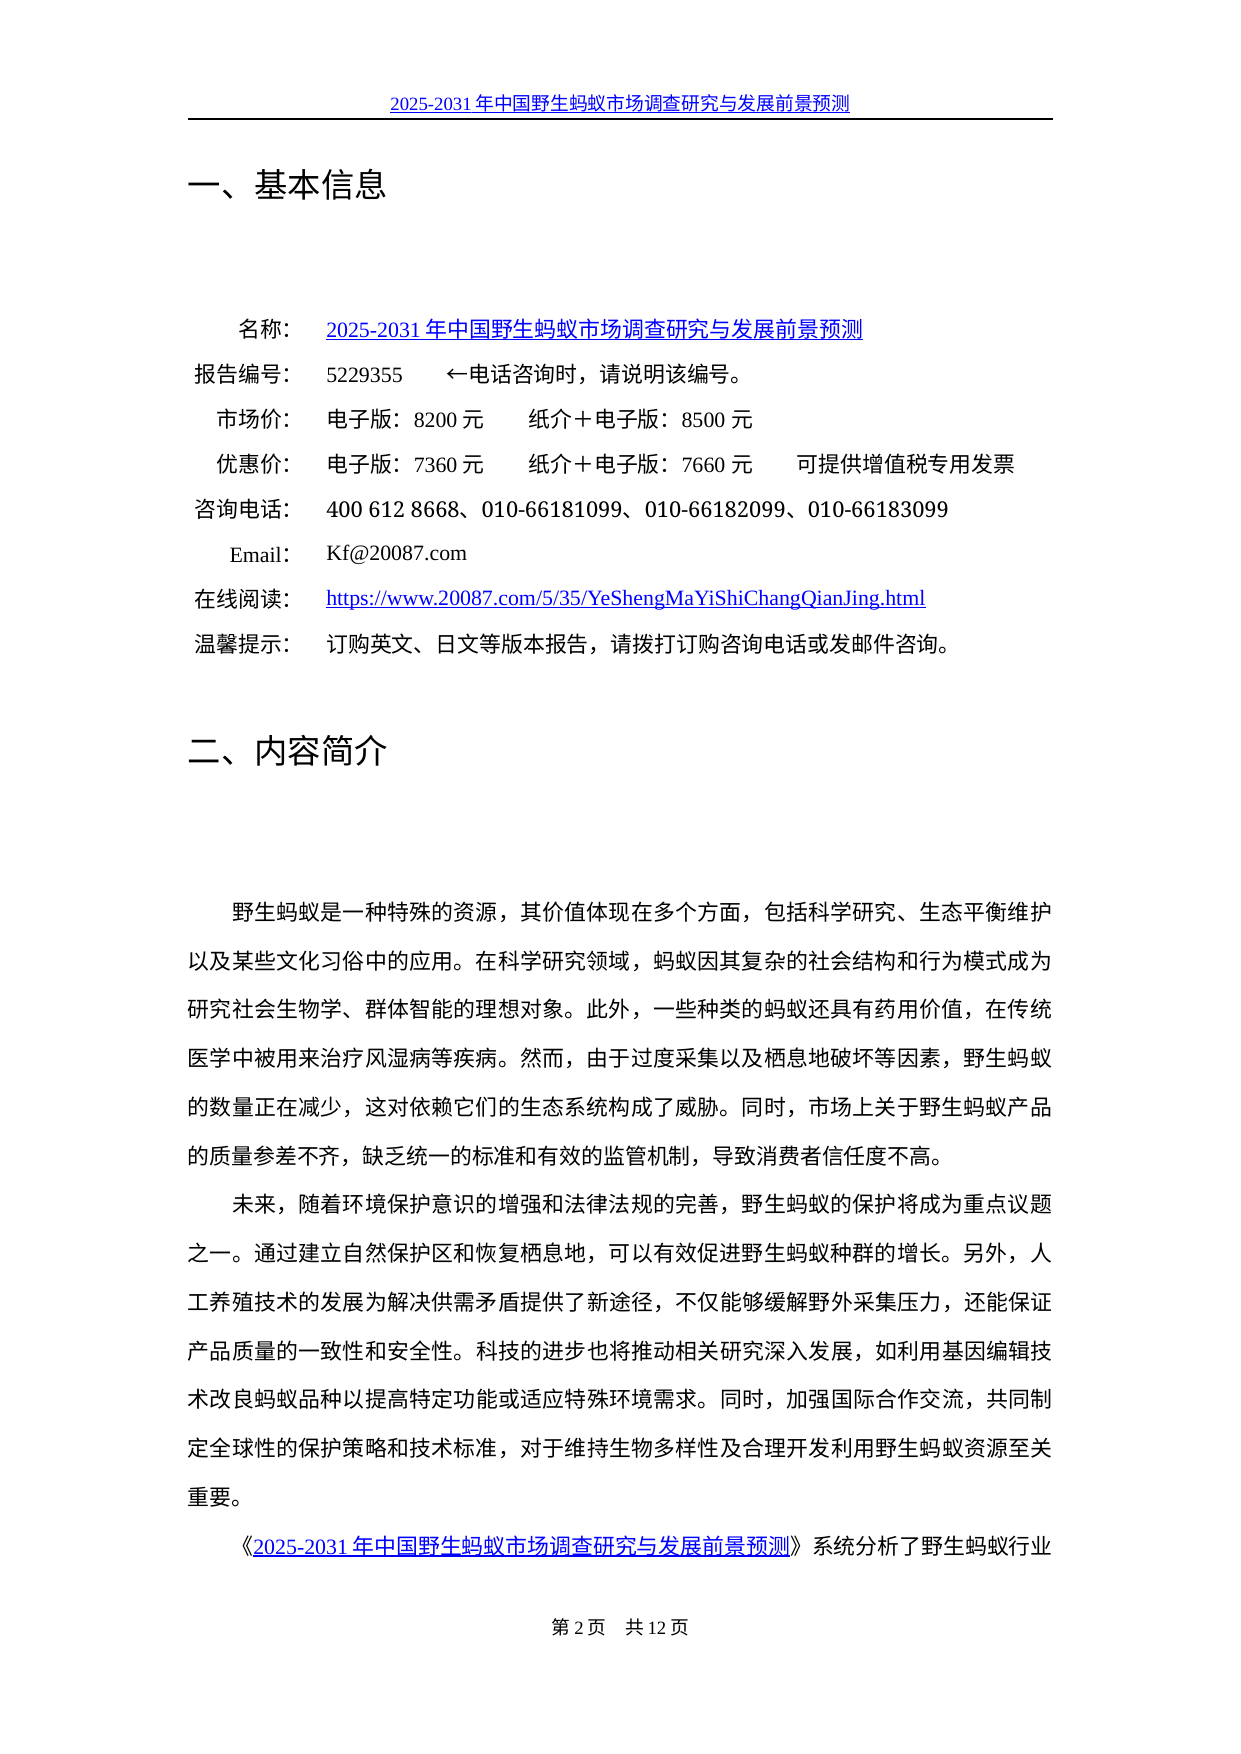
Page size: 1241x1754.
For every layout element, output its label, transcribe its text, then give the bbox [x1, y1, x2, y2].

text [187, 894, 1053, 1561]
table_cell 电子版：7360 元 纸介＋电子版：7660 元 可提供增值税专用发票 [315, 447, 1073, 492]
table_cell 400 612 8668、010-66181099、010-66182099、010-66183099 [315, 492, 1073, 537]
table_cell 优惠价： [167, 447, 315, 492]
table_cell Kf@20087.com [315, 537, 1073, 582]
table_cell 在线阅读： [167, 582, 315, 627]
table_cell [315, 582, 1073, 627]
table_cell 电子版：8200 元 纸介＋电子版：8500 元 [315, 402, 1073, 447]
table_cell Email： [167, 537, 315, 582]
title 二、内容简介 [187, 717, 1053, 782]
table_cell 报告编号： [167, 357, 315, 402]
table_header 名称： [167, 312, 315, 357]
table_cell 咨询电话： [167, 492, 315, 537]
table_cell 订购英文、日文等版本报告，请拨打订购咨询电话或发邮件咨询。 [315, 627, 1073, 672]
table_header 2025-2031年中国野生蚂蚁市场调查研究与发展前景预测 [315, 312, 1073, 357]
table_cell 5229355 ←电话咨询时，请说明该编号。 [315, 357, 1073, 402]
table_cell 温馨提示： [167, 627, 315, 672]
title 一、基本信息 [187, 150, 1053, 215]
table_cell 市场价： [167, 402, 315, 447]
